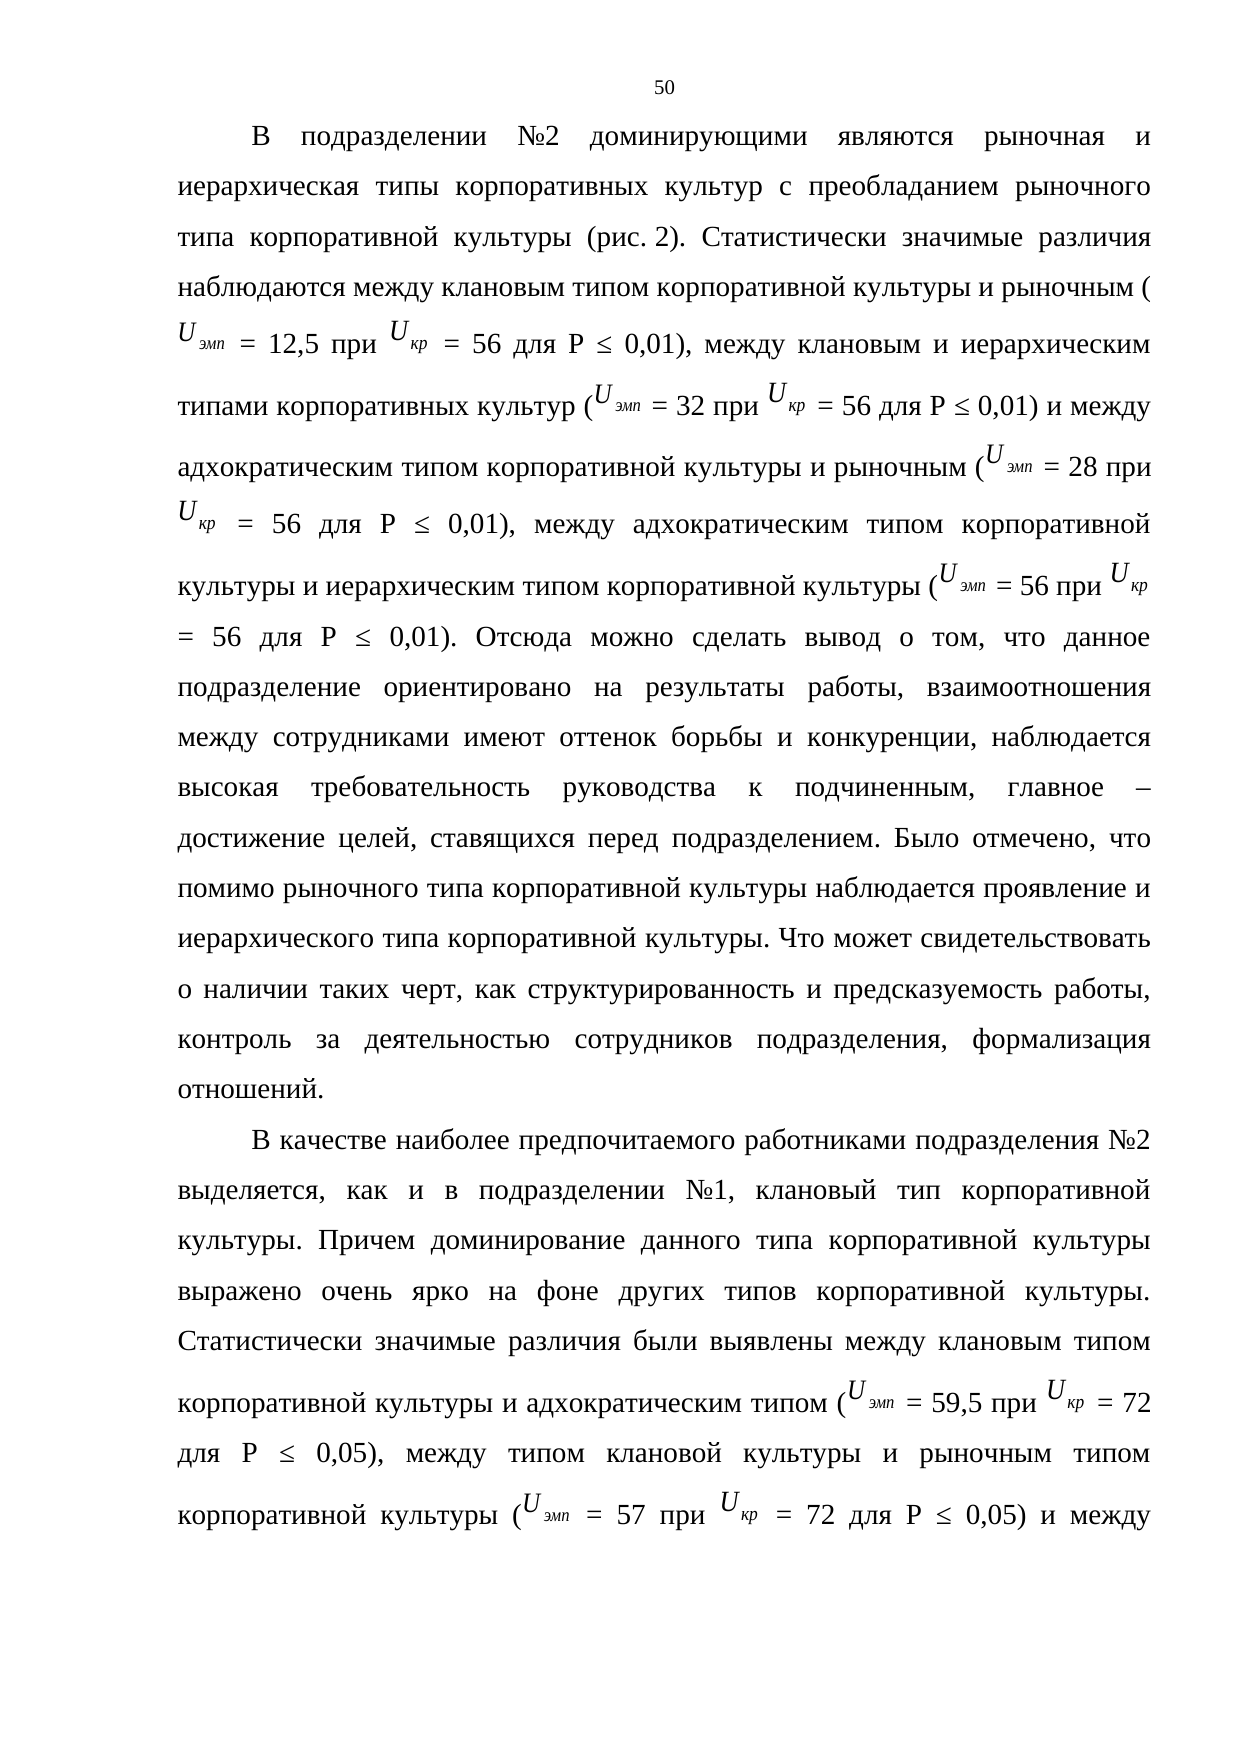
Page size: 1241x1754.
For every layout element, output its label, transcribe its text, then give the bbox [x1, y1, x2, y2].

text В подразделении №2 доминирующими являются рыночная и иерархическая типы корпоративных культур с преобладанием рыночного типа корпоративной культуры (рис. 2). Статистически значимые различия наблюдаются между клановым типом корпоративной культуры и рыночным ( = 12,5 при = 56 для Р ≤ 0,01), между клановым и иерархическим типами корпоративных культур ( = 32 при = 56 для Р ≤ 0,01) и между адхократическим типом корпоративной культуры и рыночным ( = 28 при = 56 для Р ≤ 0,01), между адхократическим типом корпоративной культуры и иерархическим типом корпоративной культуры ( = 56 при = 56 для Р ≤ 0,01). Отсюда можно сделать вывод о том, что данное подразделение ориентировано на результаты работы, взаимоотношения между сотрудниками имеют оттенок борьбы и конкуренции, наблюдается высокая требовательность руководства к подчиненным, главное – достижение целей, ставящихся перед подразделением. Было отмечено, что помимо рыночного типа корпоративной культуры наблюдается проявление и иерархического типа корпоративной культуры. Что может свидетельствовать о наличии таких черт, как структурированность и предсказуемость работы, контроль за деятельностью сотрудников подразделения, формализация отношений. [177, 118, 1152, 1105]
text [177, 1122, 1152, 1531]
